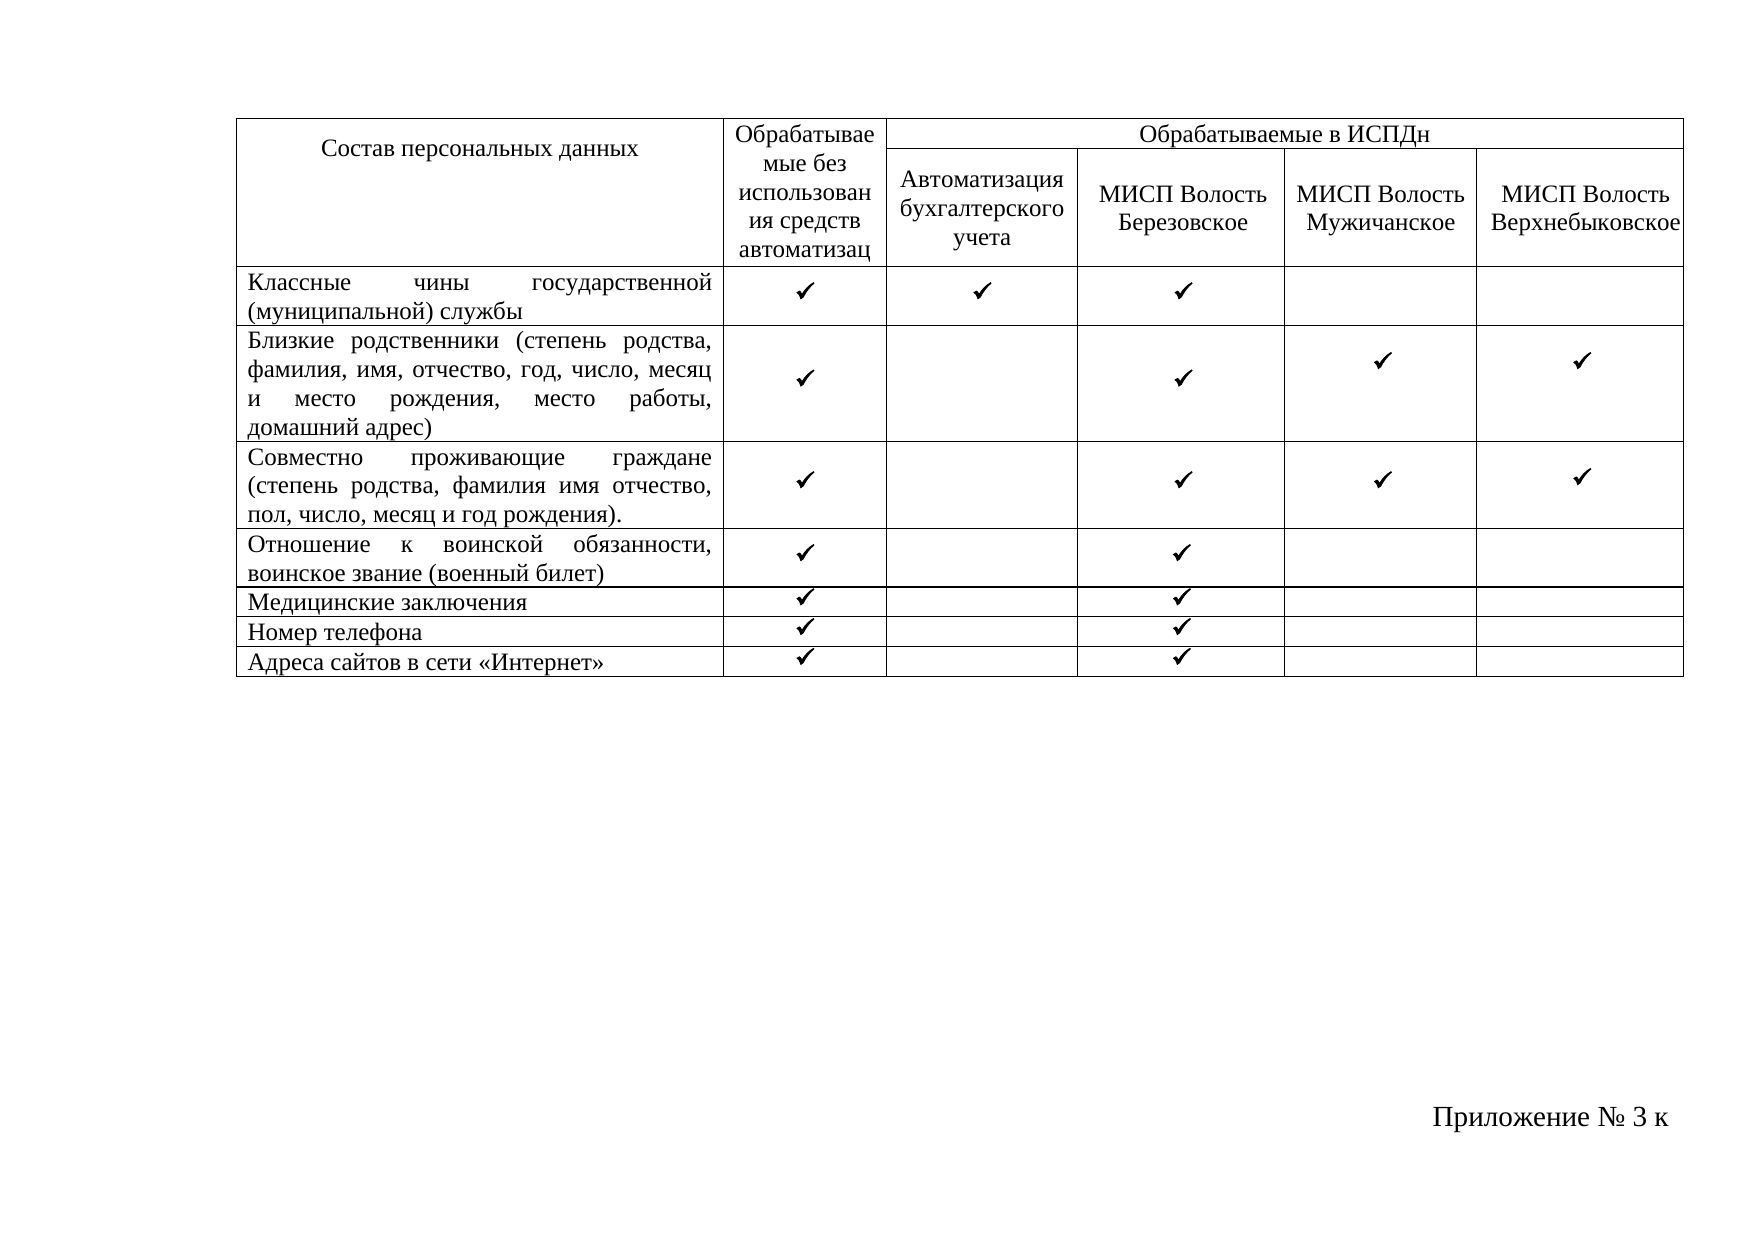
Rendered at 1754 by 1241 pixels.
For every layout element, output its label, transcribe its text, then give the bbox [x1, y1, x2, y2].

table_cell [887, 326, 1077, 441]
table_cell [724, 588, 886, 616]
table_cell [887, 647, 1077, 676]
table_cell [1078, 326, 1284, 441]
table_cell [887, 267, 1077, 324]
table_cell Адреса сайтов в сети «Интернет» [237, 647, 723, 676]
table_cell [1477, 647, 1683, 676]
table_cell [724, 326, 886, 441]
table_cell [724, 647, 886, 676]
table_cell [1078, 442, 1284, 528]
table_cell [1285, 588, 1476, 616]
table_cell [1078, 617, 1284, 646]
table_cell [887, 442, 1077, 528]
table_header Обрабатываемые в ИСПДн [887, 119, 1683, 148]
table_cell МИСП Волость Верхнебыковское [1477, 149, 1683, 266]
table_cell [1078, 647, 1284, 676]
table_cell [1285, 617, 1476, 646]
text Приложение № 3 к [1077, 1099, 1668, 1132]
table_cell [1078, 529, 1284, 586]
table_cell [1078, 588, 1284, 616]
table_cell Отношение к воинской обязанности, воинское звание (военный билет) [237, 529, 723, 586]
table_cell [724, 442, 886, 528]
table_cell [1285, 442, 1476, 528]
table_cell [1285, 326, 1476, 441]
table_cell [724, 617, 886, 646]
table_cell [1477, 326, 1683, 441]
table_header Состав персональных данных [237, 119, 723, 266]
table_cell [1285, 267, 1476, 324]
table_cell [887, 529, 1077, 586]
table_cell Автоматизация бухгалтерского учета [887, 149, 1077, 266]
table_cell [1078, 267, 1284, 324]
table_cell [1285, 529, 1476, 586]
table_cell Номер телефона [237, 617, 723, 646]
table_cell Классные чины государственной (муниципальной) службы [237, 267, 723, 324]
table_cell МИСП Волость Мужичанское [1285, 149, 1476, 266]
table_cell Близкие родственники (степень родства, фамилия, имя, отчество, год, число, месяц и место рождения, место работы, домашний адрес) [237, 326, 723, 441]
table_header Обрабатываемые без использования средств автоматизации [724, 119, 886, 266]
table_cell [1477, 442, 1683, 528]
table_cell Совместно проживающие граждане (степень родства, фамилия имя отчество, пол, число, месяц и год рождения). [237, 442, 723, 528]
table_cell [887, 588, 1077, 616]
table_cell МИСП Волость Березовское [1078, 149, 1284, 266]
table_cell [724, 529, 886, 586]
table_cell [1477, 267, 1683, 324]
table_cell [1477, 617, 1683, 646]
table_cell [1285, 647, 1476, 676]
table_cell [887, 617, 1077, 646]
table_cell Медицинские заключения [237, 588, 723, 616]
table_cell [1477, 529, 1683, 586]
table_cell [1477, 588, 1683, 616]
table_cell [724, 267, 886, 324]
